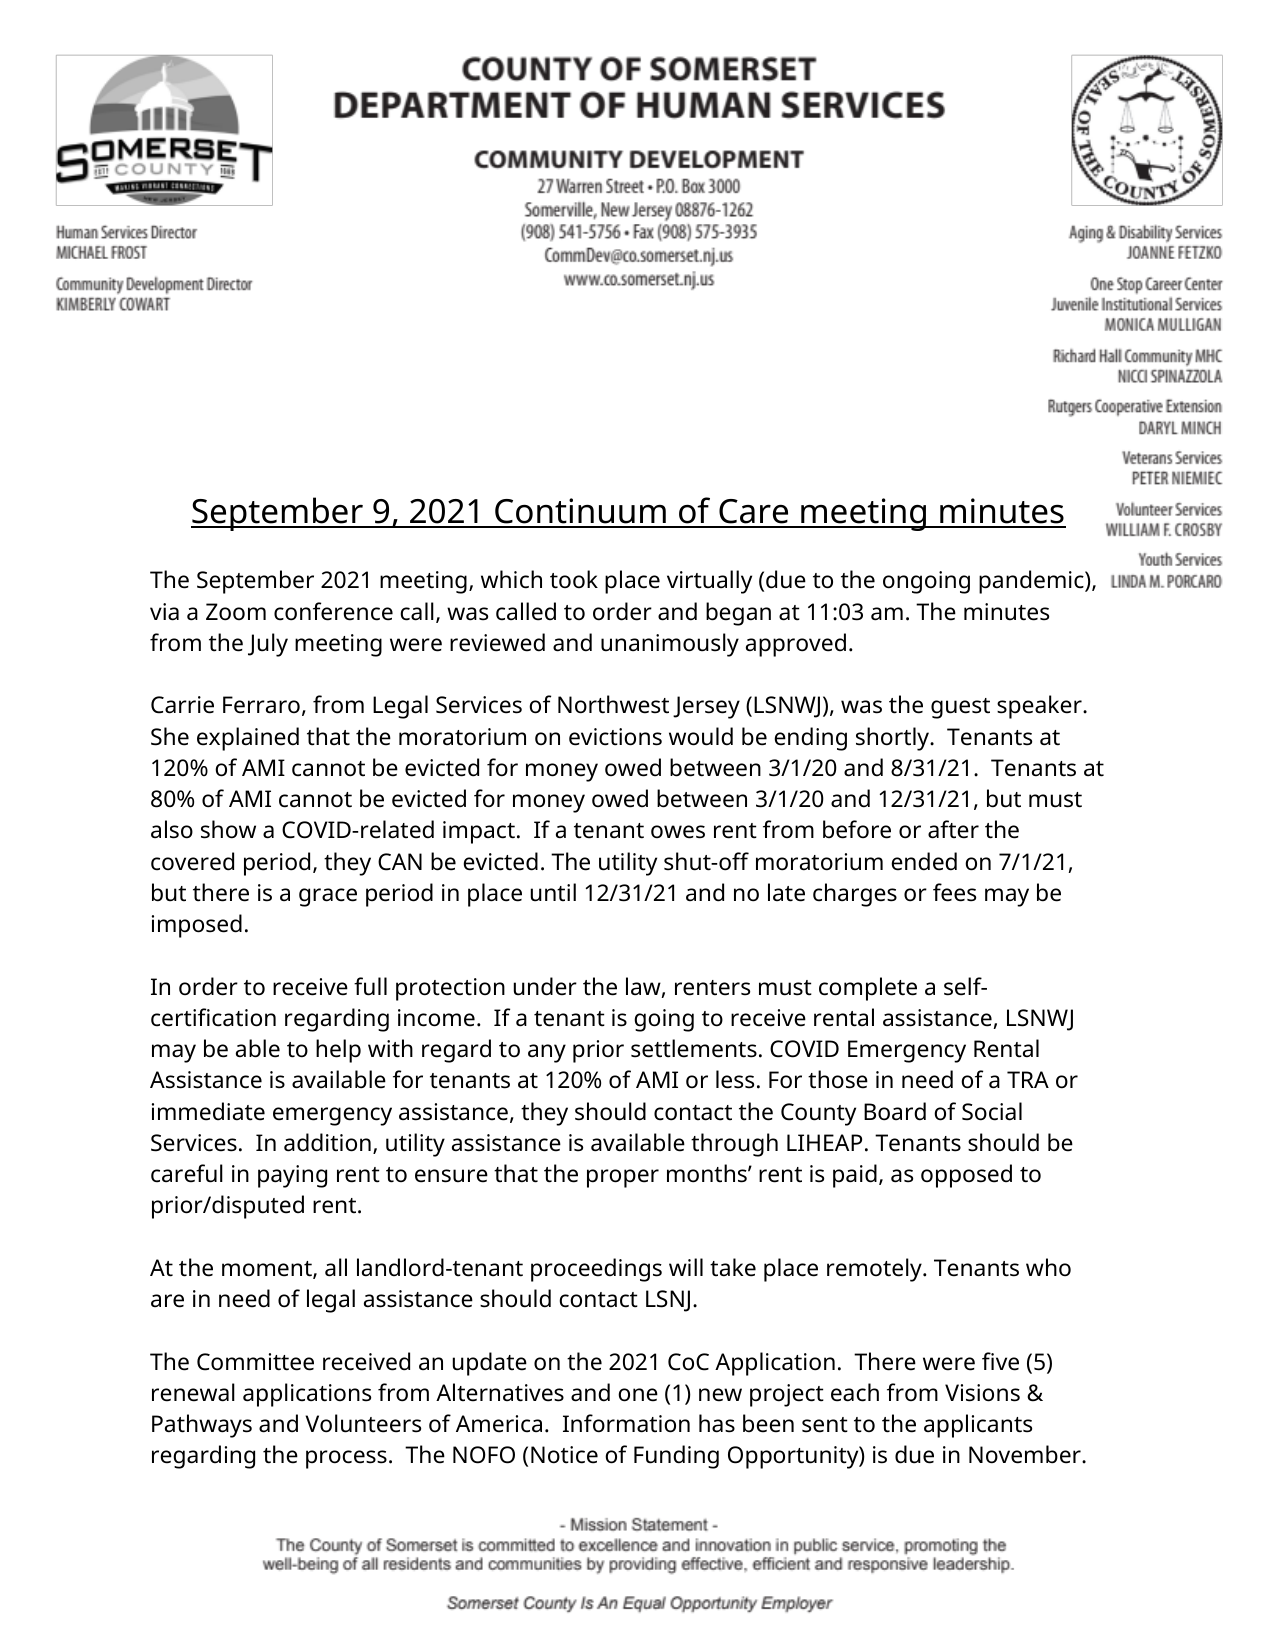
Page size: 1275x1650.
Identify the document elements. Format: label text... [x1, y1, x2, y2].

text Carrie Ferraro, from Legal Services of Northwest Jersey (LSNWJ), was the guest speaker. She explained that the moratorium on evictions would be ending shortly. Tenants at 120% of AMI cannot be evicted for money owed between 3/1/20 and 8/31/21. Tenants at 80% of AMI cannot be evicted for money owed between 3/1/20 and 12/31/21, but must also show a COVID-related impact. If a tenant owes rent from before or after the covered period, they CAN be evicted. The utility shut-off moratorium ended on 7/1/21, but there is a grace period in place until 12/31/21 and no late charges or fees may be imposed. [150, 689, 1106, 939]
text September 9, 2021 Continuum of Care meeting minutes [150, 487, 1106, 533]
text The Committee received an update on the 2021 CoC Application. There were five (5) renewal applications from Alternatives and one (1) new project each from Visions & Pathways and Volunteers of America. Information has been sent to the applicants regarding the process. The NOFO (Notice of Funding Opportunity) is due in November. [150, 1345, 1106, 1470]
text The September 2021 meeting, which took place virtually (due to the ongoing pandemic), via a Zoom conference call, was called to order and began at 11:03 am. The minutes from the July meeting were reviewed and unanimously approved. [150, 564, 1106, 658]
text In order to receive full protection under the law, renters must complete a self-certification regarding income. If a tenant is going to receive rental assistance, LSNWJ may be able to help with regard to any prior settlements. COVID Emergency Rental Assistance is available for tenants at 120% of AMI or less. For those in need of a TRA or immediate emergency assistance, they should contact the County Board of Social Services. In addition, utility assistance is available through LIHEAP. Tenants should be careful in paying rent to ensure that the proper months’ rent is paid, as opposed to prior/disputed rent. [150, 970, 1106, 1220]
text At the moment, all landlord-tenant proceedings will take place remotely. Tenants who are in need of legal assistance should contact LSNJ. [150, 1252, 1106, 1314]
